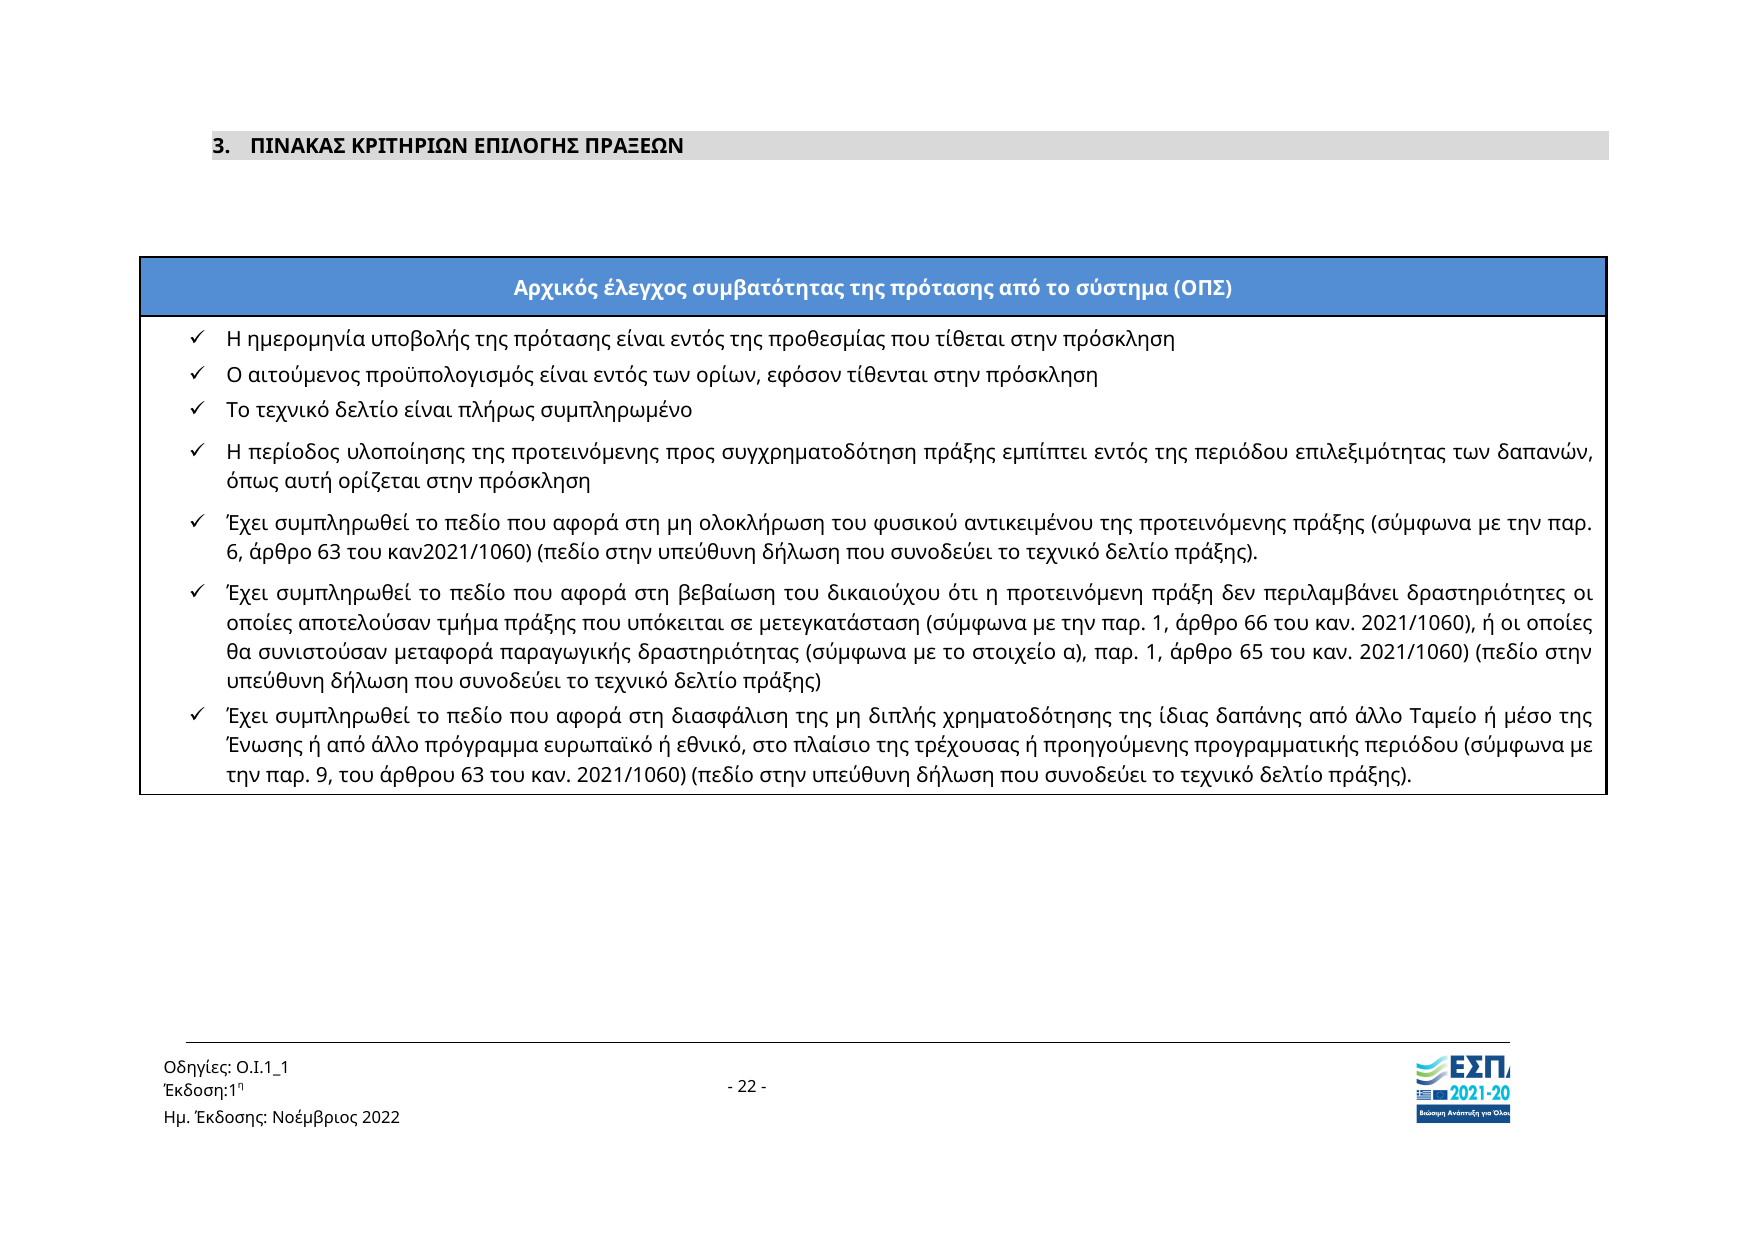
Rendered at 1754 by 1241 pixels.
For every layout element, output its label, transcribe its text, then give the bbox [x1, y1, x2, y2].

table_header Αρχικός έλεγχος συμβατότητας της πρότασης από το σύστημα (ΟΠΣ) [141, 258, 1605, 315]
subtitle ΠΙΝΑΚΑΣ ΚΡΙΤΗΡΙΩΝ ΕΠΙΛΟΓΗΣ ΠΡΑΞΕΩΝ [212, 131, 1609, 160]
table_cell Η ημερομηνία υποβολής της πρότασης είναι εντός της προθεσμίας που τίθεται στην πρόσκληση Ο αιτούμενος προϋπολογισμός είναι εντός των ορίων, εφόσον τίθενται στην πρόσκληση Το τεχνικό δελτίο είναι πλήρως συμπληρωμένο Η περίοδος υλοποίησης της προτεινόμενης προς συγχρηματοδότηση πράξης εμπίπτει εντός της περιόδου επιλεξιμότητας των δαπανών, όπως αυτή ορίζεται στην πρόσκληση Έχει συμπληρωθεί το πεδίο που αφορά στη μη ολοκλήρωση του φυσικού αντικειμένου της προτεινόμενης πράξης (σύμφωνα με την παρ. 6, άρθρο 63 του καν2021/1060) (πεδίο στην υπεύθυνη δήλωση που συνοδεύει το τεχνικό δελτίο πράξης). Έχει συμπληρωθεί το πεδίο που αφορά στη βεβαίωση του δικαιούχου ότι η προτεινόμενη πράξη δεν περιλαμβάνει δραστηριότητες οι οποίες αποτελούσαν τμήμα πράξης που υπόκειται σε μετεγκατάσταση (σύμφωνα με την παρ. 1, άρθρο 66 του καν. 2021/1060), ή οι οποίες θα συνιστούσαν μεταφορά παραγωγικής δραστηριότητας (σύμφωνα με το στοιχείο α), παρ. 1, άρθρο 65 του καν. 2021/1060) (πεδίο στην υπεύθυνη δήλωση που συνοδεύει το τεχνικό δελτίο πράξης) Έχει συμπληρωθεί το πεδίο που αφορά στη διασφάλιση της μη διπλής χρηματοδότησης της ίδιας δαπάνης από άλλο Ταμείο ή μέσο της Ένωσης ή από άλλο πρόγραμμα ευρωπαϊκό ή εθνικό, στο πλαίσιο της τρέχουσας ή προηγούμενης προγραμματικής περιόδου (σύμφωνα με την παρ. 9, του άρθρου 63 του καν. 2021/1060) (πεδίο στην υπεύθυνη δήλωση που συνοδεύει το τεχνικό δελτίο πράξης). [141, 317, 1605, 794]
picture [1410, 1051, 1511, 1127]
